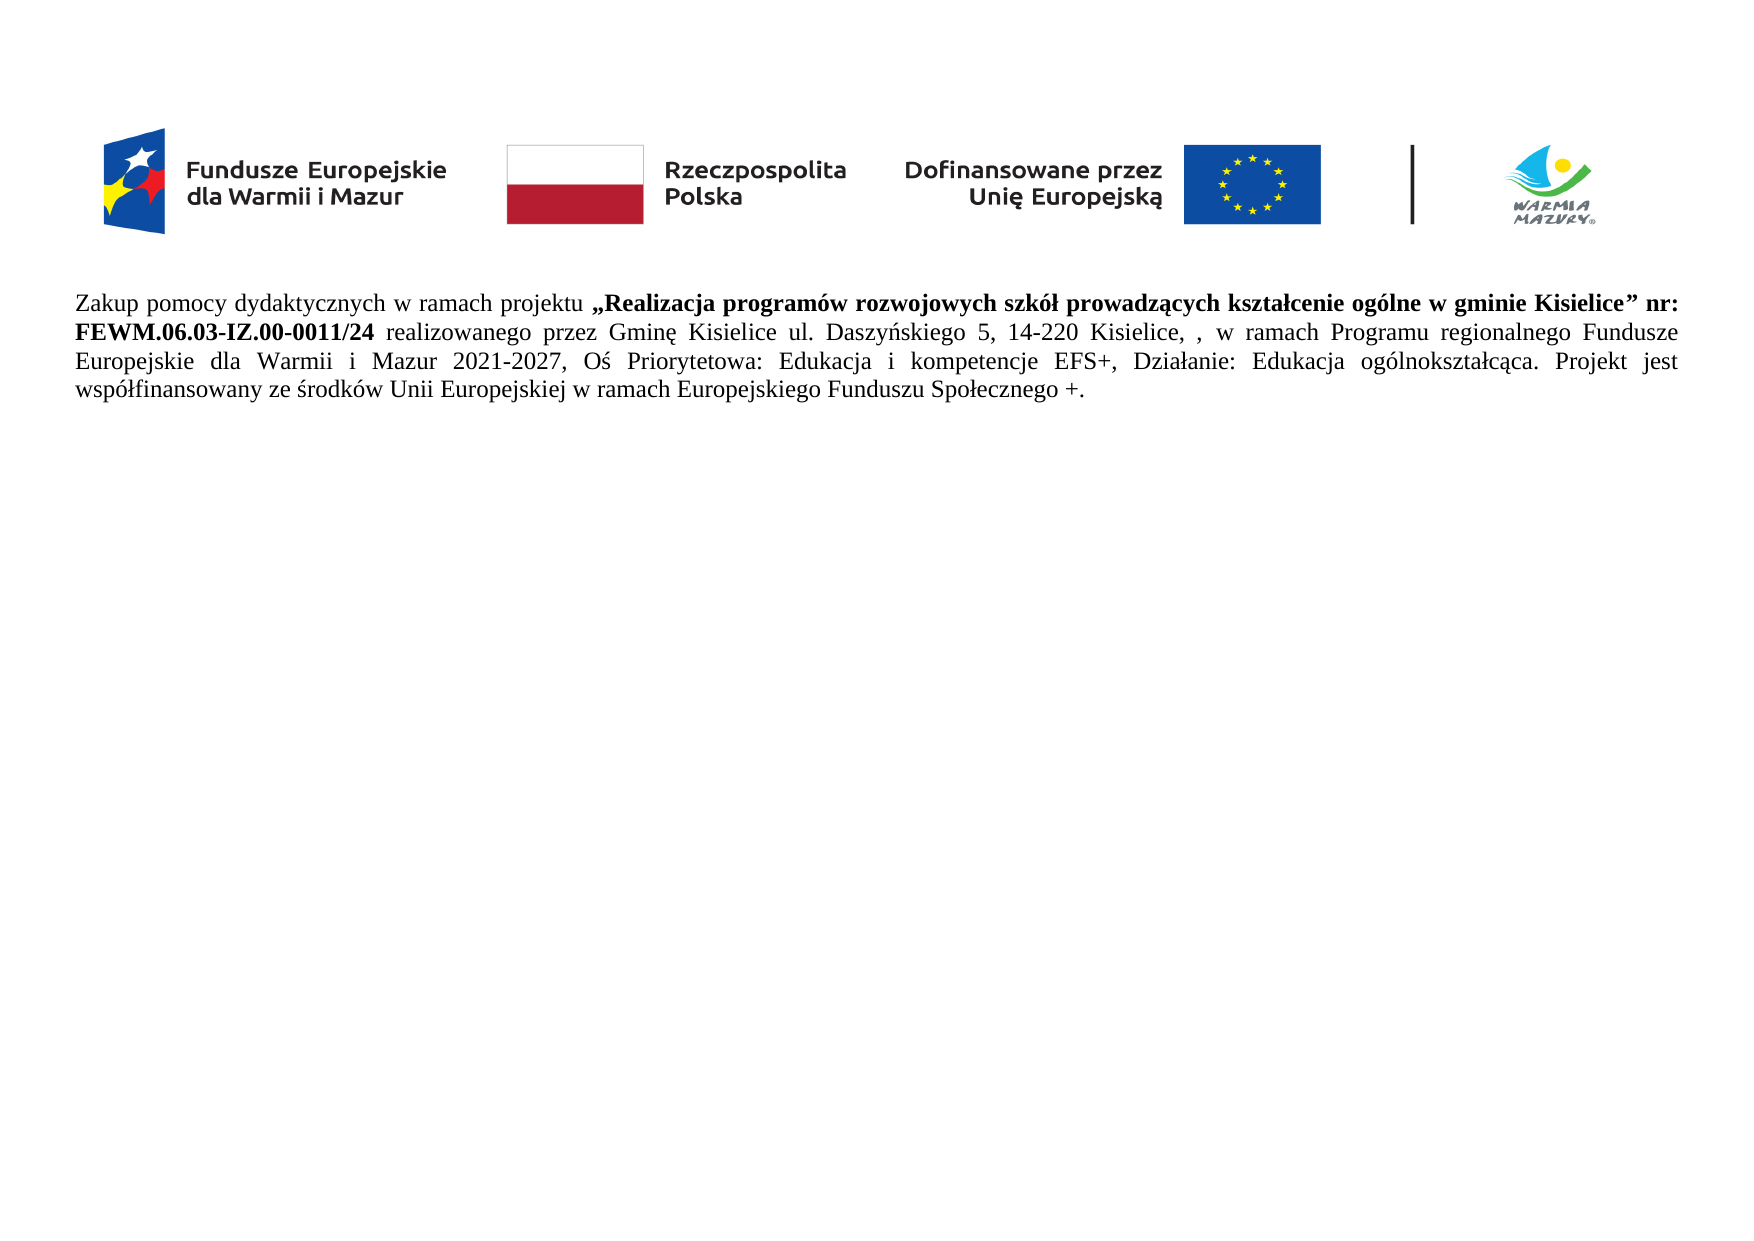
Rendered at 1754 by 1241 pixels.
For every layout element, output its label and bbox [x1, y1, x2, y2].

picture [75, 101, 1625, 260]
